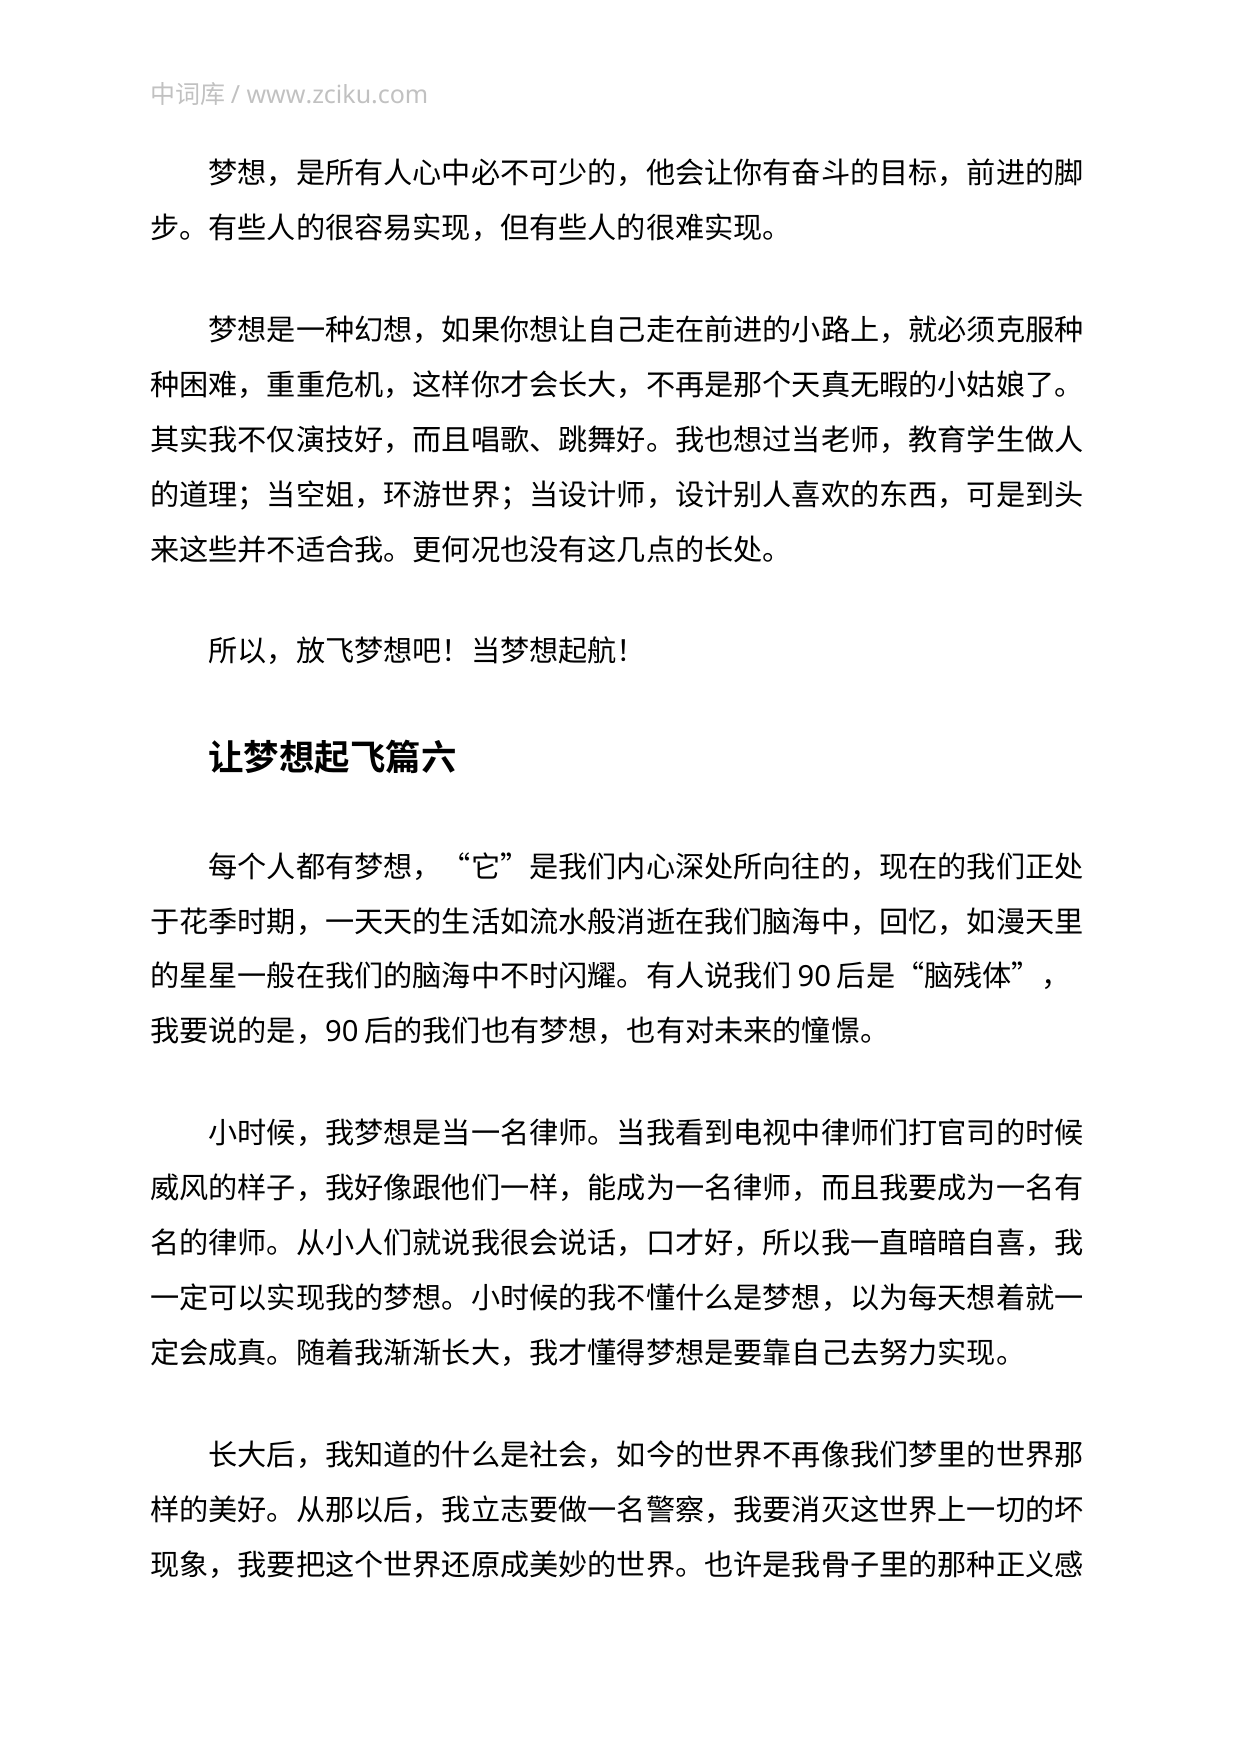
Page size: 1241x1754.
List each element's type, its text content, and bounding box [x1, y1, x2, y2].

text 每个人都有梦想，“它”是我们内心深处所向往的，现在的我们正处于花季时期，一天天的生活如流水般消逝在我们脑海中，回忆，如漫天里的星星一般在我们的脑海中不时闪耀。有人说我们90后是“脑残体”，我要说的是，90后的我们也有梦想，也有对未来的憧憬。 [150, 843, 1090, 1050]
text 所以，放飞梦想吧！当梦想起航！ [150, 628, 1090, 670]
text 梦想是一种幻想，如果你想让自己走在前进的小路上，就必须克服种种困难，重重危机，这样你才会长大，不再是那个天真无暇的小姑娘了。其实我不仅演技好，而且唱歌、跳舞好。我也想过当老师，教育学生做人的道理；当空姐，环游世界；当设计师，设计别人喜欢的东西，可是到头来这些并不适合我。更何况也没有这几点的长处。 [150, 307, 1090, 568]
text 让梦想起飞篇六 [150, 730, 1090, 781]
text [150, 1431, 1090, 1583]
text 梦想，是所有人心中必不可少的，他会让你有奋斗的目标，前进的脚步。有些人的很容易实现，但有些人的很难实现。 [150, 150, 1090, 247]
text 小时候，我梦想是当一名律师。当我看到电视中律师们打官司的时候威风的样子，我好像跟他们一样，能成为一名律师，而且我要成为一名有名的律师。从小人们就说我很会说话，口才好，所以我一直暗暗自喜，我一定可以实现我的梦想。小时候的我不懂什么是梦想，以为每天想着就一定会成真。随着我渐渐长大，我才懂得梦想是要靠自己去努力实现。 [150, 1110, 1090, 1372]
